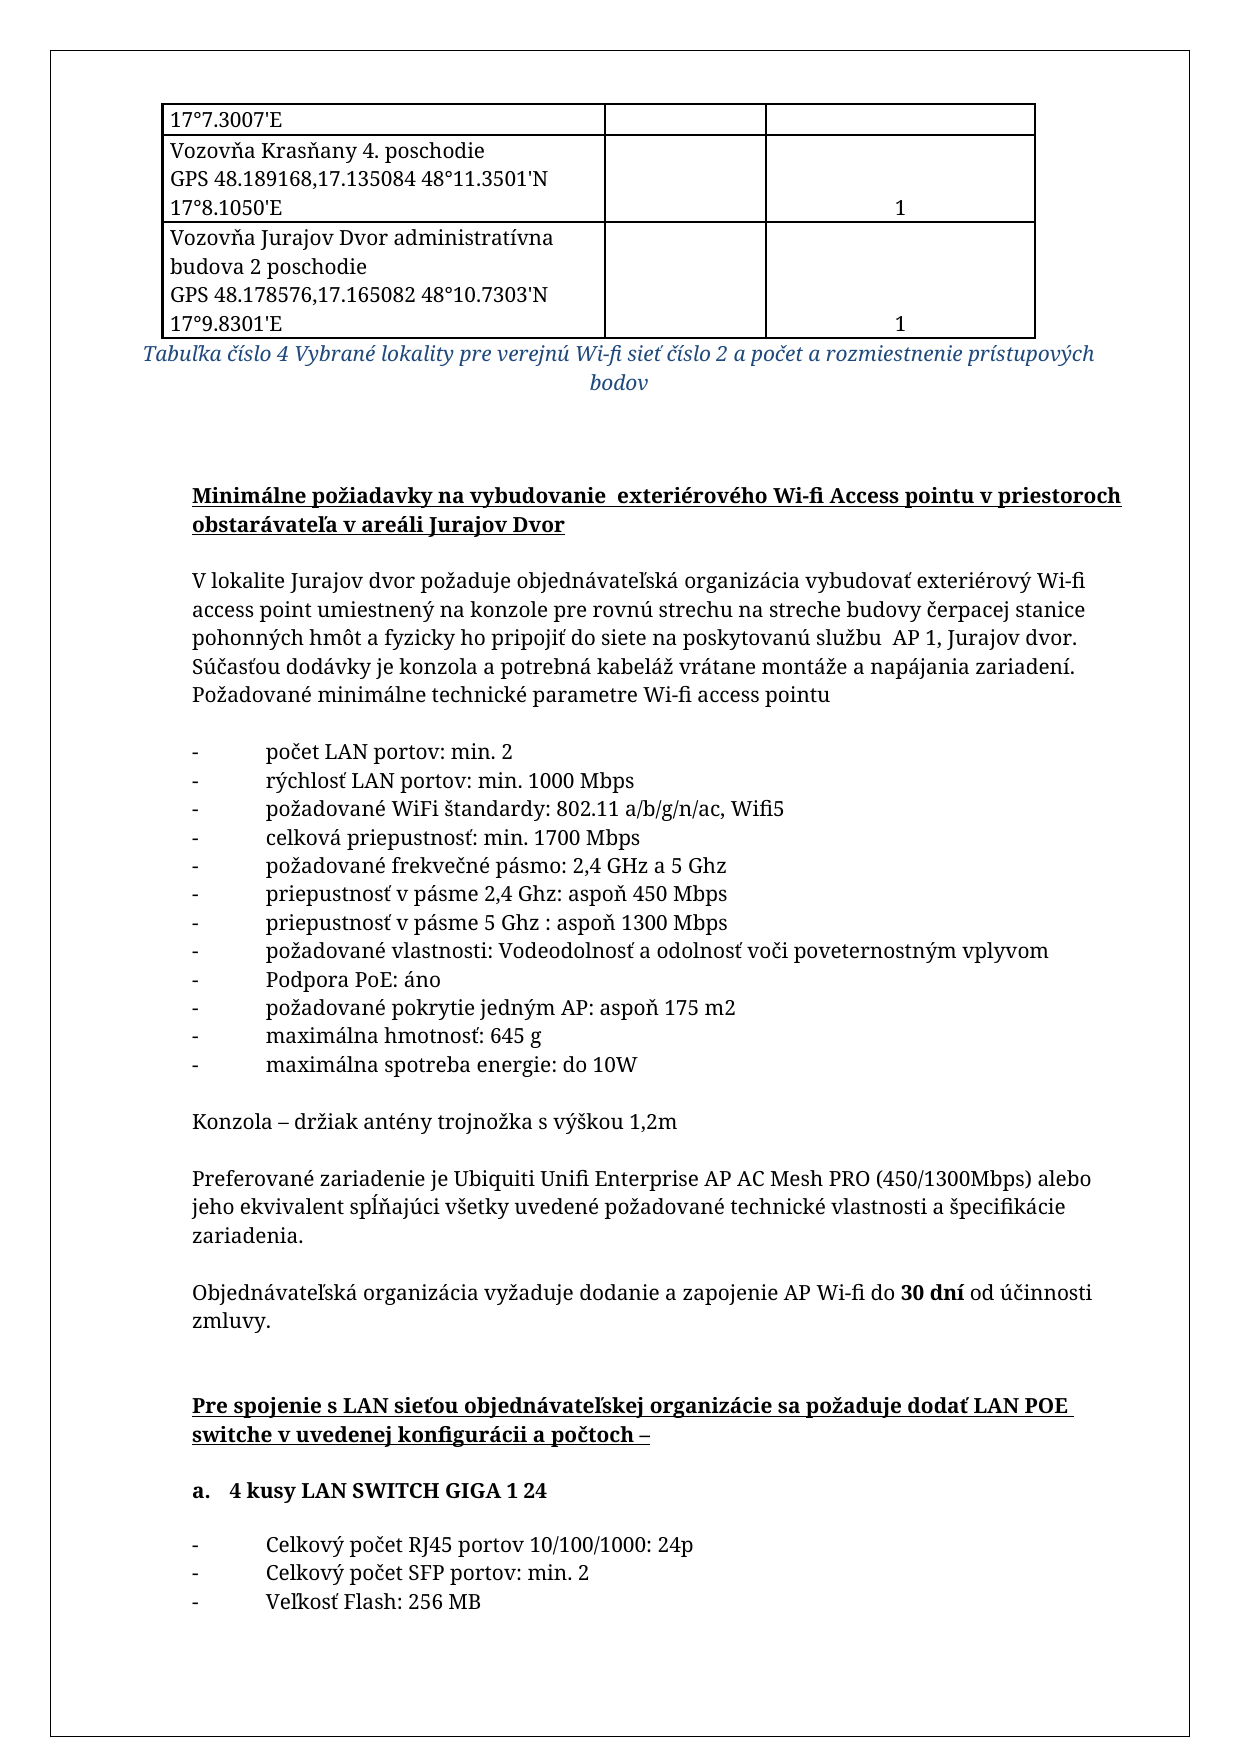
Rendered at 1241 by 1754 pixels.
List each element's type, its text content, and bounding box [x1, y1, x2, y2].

text Pre spojenie s LAN sieťou objednávateľskej organizácie sa požaduje dodať LAN POE switche v uvedenej konfigurácii a počtoch – [192, 1391, 1122, 1448]
table_cell Vozovňa Krasňany 4. poschodie GPS 48.189168,17.135084 48°11.3501'N 17°8.1050'E [164, 136, 604, 221]
text - rýchlosť LAN portov: min. 1000 Mbps [192, 766, 1122, 794]
text Preferované zariadenie je Ubiquiti Unifi Enterprise AP AC Mesh PRO (450/1300Mbps) alebo jeho ekvivalent spĺňajúci všetky uvedené požadované technické vlastnosti a špecifikácie zariadenia. [192, 1164, 1122, 1249]
text Konzola – držiak antény trojnožka s výškou 1,2m [192, 1107, 1122, 1135]
text Minimálne požiadavky na vybudovanie exteriérového Wi-fi Access pointu v priestoroch obstarávateľa v areáli Jurajov Dvor [192, 507, 1122, 538]
text V lokalite Jurajov dvor požaduje objednávateľská organizácia vybudovať exteriérový Wi-fi access point umiestnený na konzole pre rovnú strechu na streche budovy čerpacej stanice pohonných hmôt a fyzicky ho pripojiť do siete na poskytovanú službu AP 1, Jurajov dvor. Súčasťou dodávky je konzola a potrebná kabeláž vrátane montáže a napájania zariadení. Požadované minimálne technické parametre Wi-fi access pointu [192, 567, 1122, 709]
text Tabuľka číslo 4 Vybrané lokality pre verejnú Wi-fi sieť číslo 2 a počet a rozmiestnenie prístupových bodov [118, 339, 1122, 396]
table_cell [606, 136, 765, 221]
table_cell 1 [767, 136, 1034, 221]
text - maximálna hmotnosť: 645 g [192, 1022, 1122, 1050]
text - požadované frekvečné pásmo: 2,4 GHz a 5 Ghz [192, 851, 1122, 879]
table_cell [606, 223, 765, 337]
table_cell 2 [767, 105, 1034, 134]
text - Celkový počet RJ45 portov 10/100/1000: 24p [192, 1530, 1122, 1558]
text - priepustnosť v pásme 2,4 Ghz: aspoň 450 Mbps [192, 879, 1122, 908]
text - celková priepustnosť: min. 1700 Mbps [192, 823, 1122, 851]
text - požadované vlastnosti: Vodeodolnosť a odolnosť voči poveternostným vplyvom [192, 936, 1122, 965]
text - Celkový počet SFP portov: min. 2 [192, 1558, 1122, 1587]
text - maximálna spotreba energie: do 10W [192, 1050, 1122, 1078]
table_cell 1 [767, 223, 1034, 337]
text - požadované pokrytie jedným AP: aspoň 175 m2 [192, 993, 1122, 1022]
text Objednávateľská organizácia vyžaduje dodanie a zapojenie AP Wi-fi do 30 dní od účinnosti zmluvy. [192, 1278, 1122, 1334]
list 4 kusy LAN SWITCH GIGA 1 24 [192, 1477, 1122, 1505]
table_cell Vozovňa Jurajov Dvor administratívna budova 2 poschodie GPS 48.178576,17.165082 48°10.7303'N 17°9.8301'E [164, 223, 604, 337]
text - Veľkosť Flash: 256 MB [192, 1587, 1122, 1615]
text - priepustnosť v pásme 5 Ghz : aspoň 1300 Mbps [192, 908, 1122, 936]
table_cell [606, 105, 765, 134]
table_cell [164, 105, 604, 134]
text - Podpora PoE: áno [192, 965, 1122, 993]
text - požadované WiFi štandardy: 802.11 a/b/g/n/ac, Wifi5 [192, 794, 1122, 823]
text Minimálne požiadavky na vybudovanie exteriérového Wi-fi Access pointu v priestoroch obstarávateľa v areáli Jurajov Dvor [192, 481, 1122, 506]
text - počet LAN portov: min. 2 [192, 737, 1122, 766]
